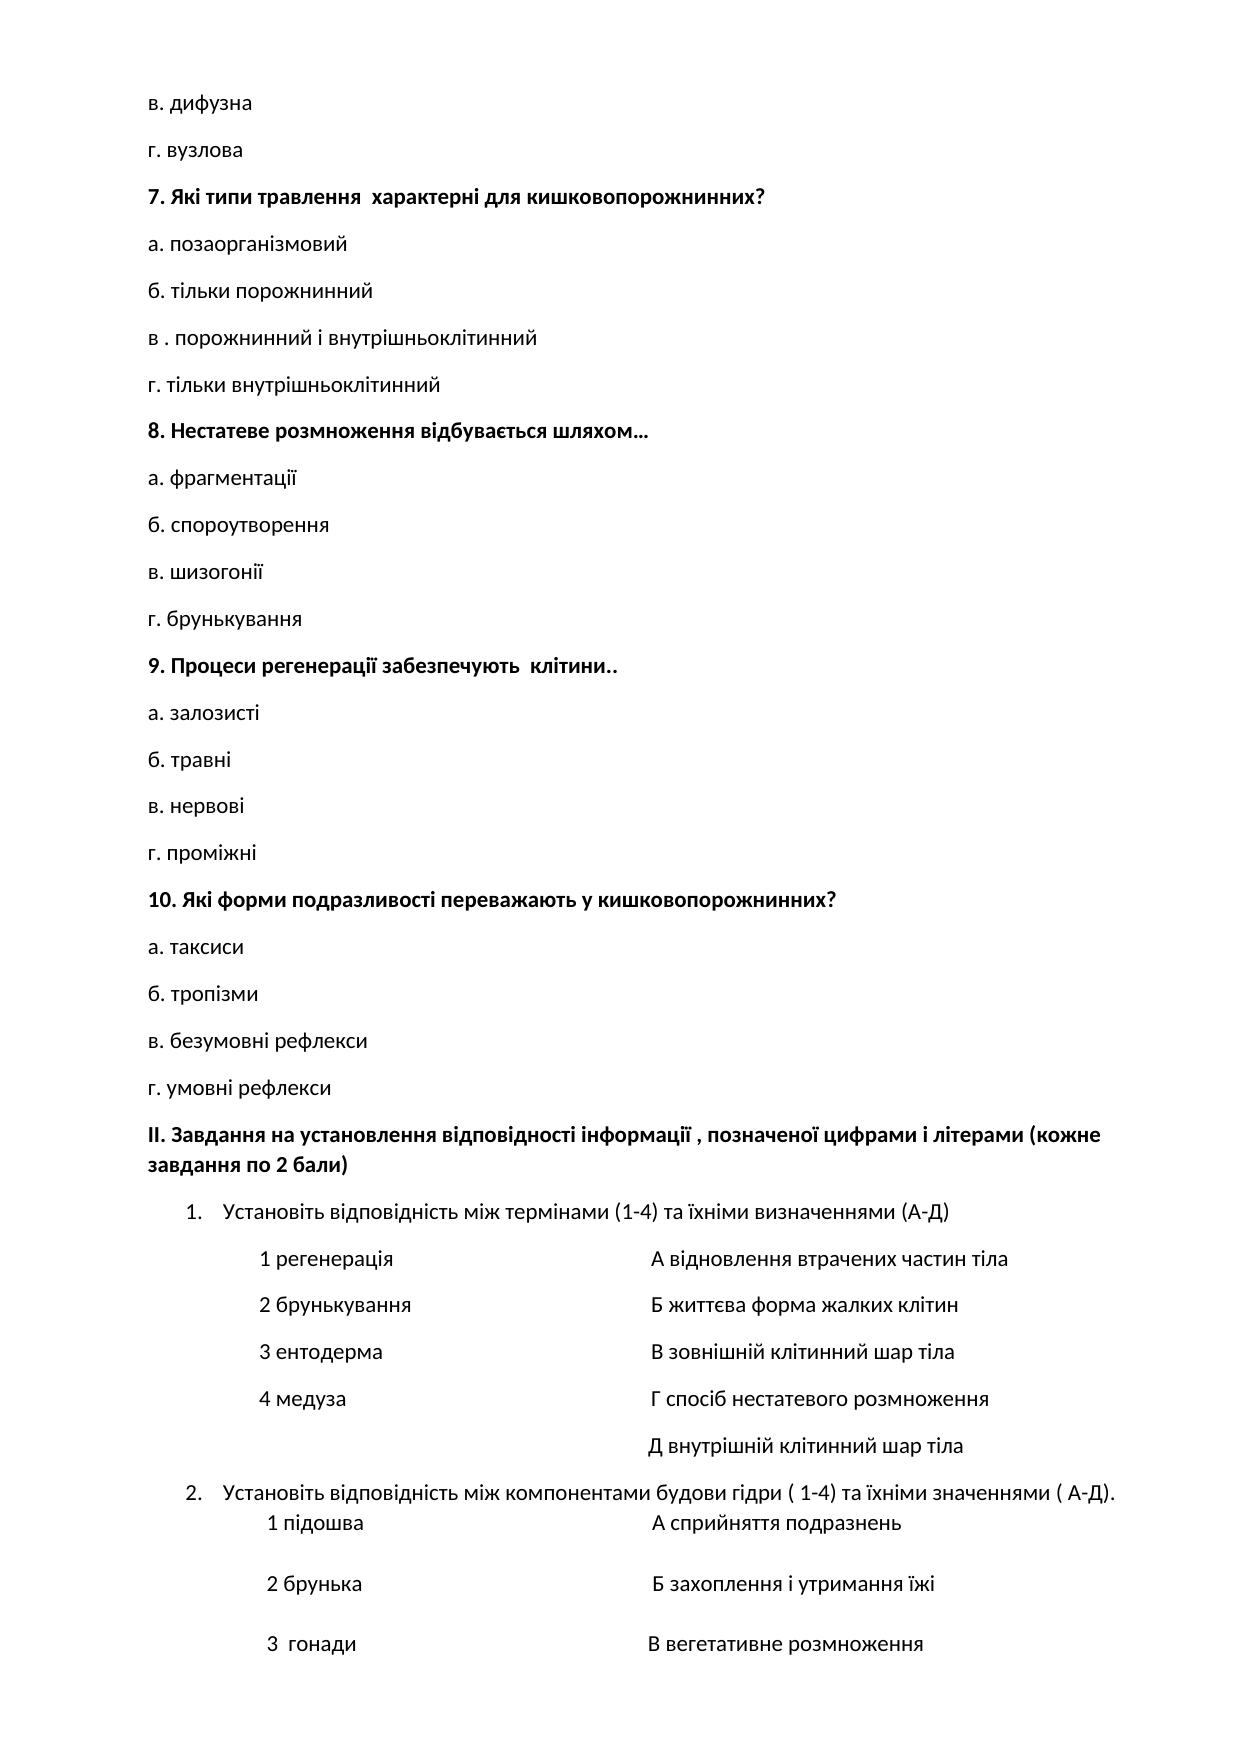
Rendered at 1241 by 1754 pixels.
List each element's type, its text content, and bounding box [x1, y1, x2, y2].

list 2 брунька Б захоплення і утримання їжі [223, 1569, 1152, 1597]
text ІІ. Завдання на установлення відповідності інформації , позначеної цифрами і літерами (кожне завдання по 2 бали) [148, 1120, 1152, 1178]
text в. шизогонії [148, 557, 1152, 585]
text а. позаорганізмовий [148, 229, 1152, 257]
text б. травні [148, 745, 1152, 773]
text 7. Які типи травлення характерні для кишковопорожнинних? [148, 182, 1152, 210]
text 4 медуза Г спосіб нестатевого розмноження [185, 1384, 1152, 1412]
text а. залозисті [148, 698, 1152, 726]
list 3 гонади В вегетативне розмноження [223, 1629, 1152, 1657]
text г. брунькування [148, 604, 1152, 632]
text 2 брунькування Б життєва форма жалких клітин [185, 1291, 1152, 1319]
text 3 ентодерма В зовнішній клітинний шар тіла [185, 1337, 1152, 1366]
text г. умовні рефлекси [148, 1073, 1152, 1101]
text в . порожнинний і внутрішньоклітинний [148, 323, 1152, 351]
text в. безумовні рефлекси [148, 1026, 1152, 1054]
text 10. Які форми подразливості переважають у кишковопорожнинних? [148, 885, 1152, 913]
text в. дифузна [148, 88, 1152, 117]
text Д внутрішній клітинний шар тіла [148, 1431, 1152, 1459]
text в. нервові [148, 792, 1152, 820]
list Установіть відповідність між термінами (1-4) та їхніми визначеннями (А-Д) [185, 1197, 1152, 1225]
text а. таксиси [148, 932, 1152, 960]
text 9. Процеси регенерації забезпечують клітини.. [148, 651, 1152, 679]
list Установіть відповідність між компонентами будови гідри ( 1-4) та їхніми значеннями ( А-Д). [185, 1478, 1152, 1506]
text 8. Нестатеве розмноження відбувається шляхом… [148, 417, 1152, 445]
list 1 підошва А сприйняття подразнень [223, 1508, 1152, 1536]
text б. спороутворення [148, 510, 1152, 538]
text б. тропізми [148, 979, 1152, 1007]
text г. тільки внутрішньоклітинний [148, 370, 1152, 398]
text 1 регенерація А відновлення втрачених частин тіла [185, 1244, 1152, 1272]
text г. вузлова [148, 135, 1152, 163]
text г. проміжні [148, 838, 1152, 867]
text б. тільки порожнинний [148, 276, 1152, 304]
text а. фрагментації [148, 463, 1152, 492]
